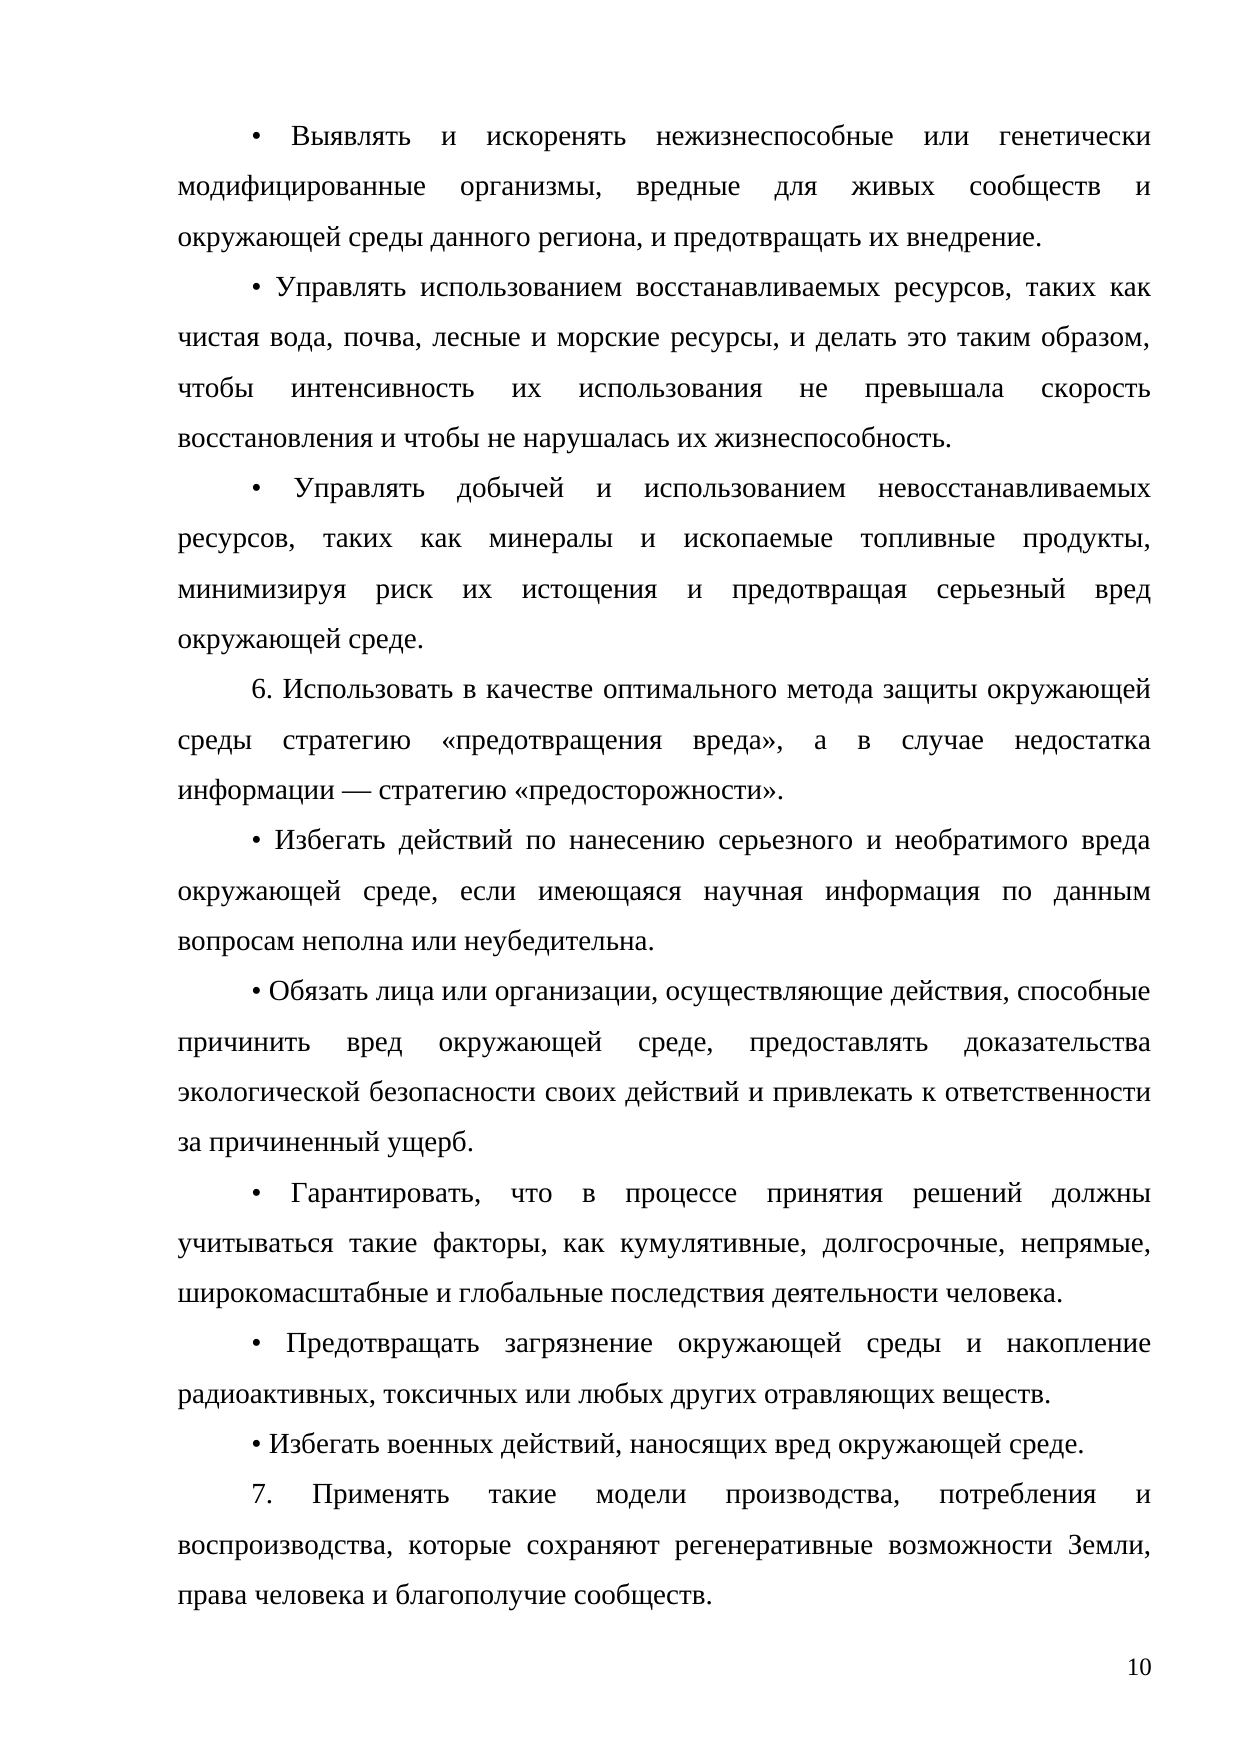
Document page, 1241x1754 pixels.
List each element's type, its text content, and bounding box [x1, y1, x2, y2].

text • Гарантировать, что в процессе принятия решений должны учитываться такие факторы, как кумулятивные, долгосрочные, непрямые, широкомасштабные и глобальные последствия деятельности человека. [177, 1175, 1152, 1309]
text • Избегать военных действий, наносящих вред окружающей среде. [177, 1426, 1152, 1460]
text • Избегать действий по нанесению серьезного и необратимого вреда окружающей среде, если имеющаяся научная информация по данным вопросам неполна или неубедительна. [177, 822, 1152, 957]
text • Обязать лица или организации, осуществляющие действия, способные причинить вред окружающей среде, предоставлять доказательства экологической безопасности своих действий и привлекать к ответственности за причиненный ущерб. [177, 973, 1152, 1158]
text • Выявлять и искоренять нежизнеспособные или генетически модифицированные организмы, вредные для живых сообществ и окружающей среды данного региона, и предотвращать их внедрение. [177, 118, 1152, 252]
text • Управлять использованием восстанавливаемых ресурсов, таких как чистая вода, почва, лесные и морские ресурсы, и делать это таким образом, чтобы интенсивность их использования не превышала скорость восстановления и чтобы не нарушалась их жизнеспособность. [177, 269, 1152, 453]
text 7. Применять такие модели производства, потребления и воспроизводства, которые сохраняют регенеративные возможности Земли, права человека и благополучие сообществ. [177, 1477, 1152, 1611]
text • Предотвращать загрязнение окружающей среды и накопление радиоактивных, токсичных или любых других отравляющих веществ. [177, 1326, 1152, 1409]
text • Управлять добычей и использованием невосстанавливаемых ресурсов, таких как минералы и ископаемые топливные продукты, минимизируя риск их истощения и предотвращая серьезный вред окружающей среде. [177, 470, 1152, 655]
text 6. Использовать в качестве оптимального метода защиты окружающей среды стратегию «предотвращения вреда», а в случае недостатка информации — стратегию «предосторожности». [177, 672, 1152, 806]
